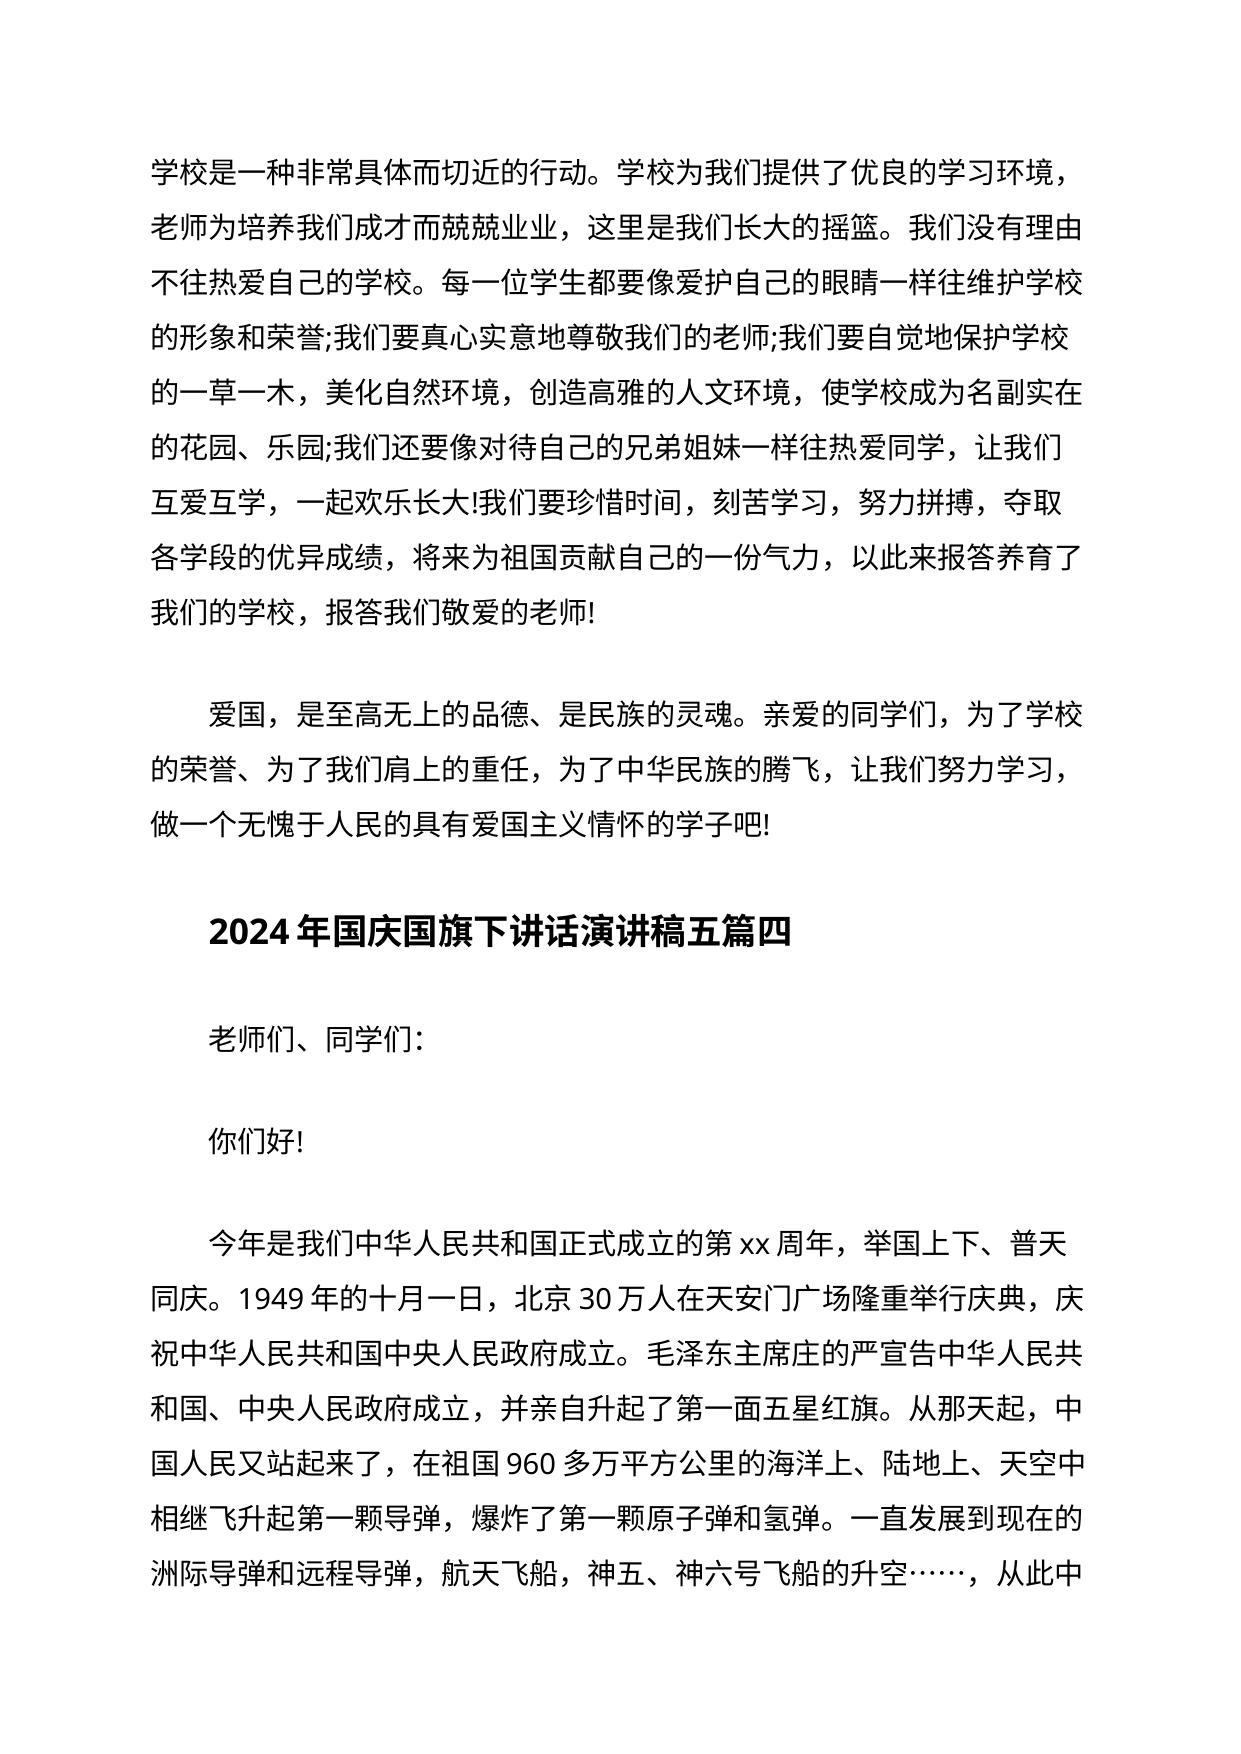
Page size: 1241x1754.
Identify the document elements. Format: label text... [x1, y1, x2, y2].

text 老师们、同学们： [150, 1017, 1090, 1059]
text 你们好! [150, 1118, 1090, 1161]
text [150, 1221, 1090, 1592]
text 爱国，是至高无上的品德、是民族的灵魂。亲爱的同学们，为了学校的荣誉、为了我们肩上的重任，为了中华民族的腾飞，让我们努力学习，做一个无愧于人民的具有爱国主义情怀的学子吧! [150, 691, 1090, 844]
text 2024年国庆国旗下讲话演讲稿五篇四 [150, 903, 1090, 954]
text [150, 150, 1090, 632]
